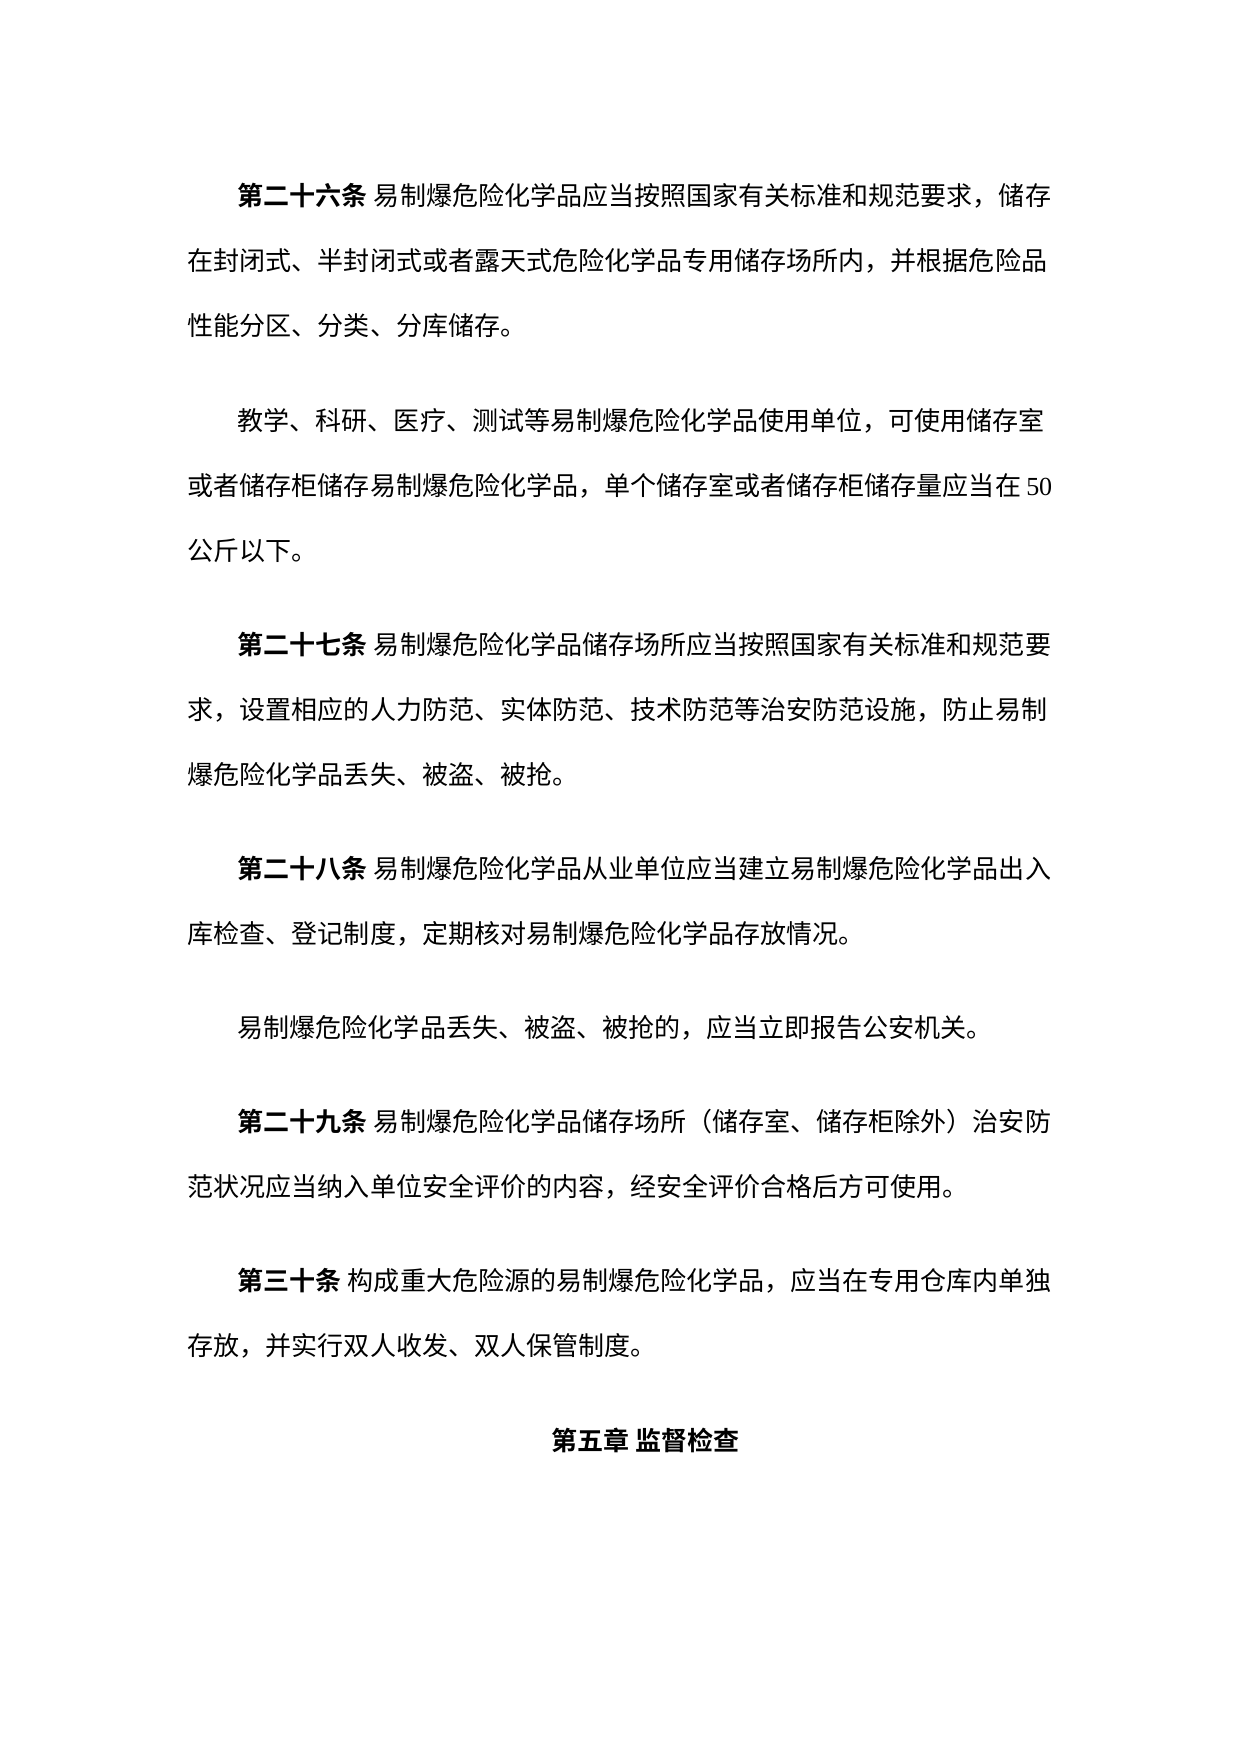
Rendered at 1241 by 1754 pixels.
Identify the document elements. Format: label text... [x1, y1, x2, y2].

text 易制爆危险化学品丢失、被盗、被抢的，应当立即报告公安机关。 [187, 994, 1053, 1059]
text 第二十七条 易制爆危险化学品储存场所应当按照国家有关标准和规范要求，设置相应的人力防范、实体防范、技术防范等治安防范设施，防止易制爆危险化学品丢失、被盗、被抢。 [187, 610, 1053, 805]
text 第二十六条 易制爆危险化学品应当按照国家有关标准和规范要求，储存在封闭式、半封闭式或者露天式危险化学品专用储存场所内，并根据危险品性能分区、分类、分库储存。 [187, 162, 1053, 357]
text 第二十九条 易制爆危险化学品储存场所（储存室、储存柜除外）治安防范状况应当纳入单位安全评价的内容，经安全评价合格后方可使用。 [187, 1088, 1053, 1218]
text 第二十八条 易制爆危险化学品从业单位应当建立易制爆危险化学品出入库检查、登记制度，定期核对易制爆危险化学品存放情况。 [187, 834, 1053, 964]
text 第三十条 构成重大危险源的易制爆危险化学品，应当在专用仓库内单独存放，并实行双人收发、双人保管制度。 [187, 1247, 1053, 1377]
text 教学、科研、医疗、测试等易制爆危险化学品使用单位，可使用储存室或者储存柜储存易制爆危险化学品，单个储存室或者储存柜储存量应当在50公斤以下。 [187, 386, 1053, 581]
text 第五章 监督检查 [187, 1406, 1053, 1471]
